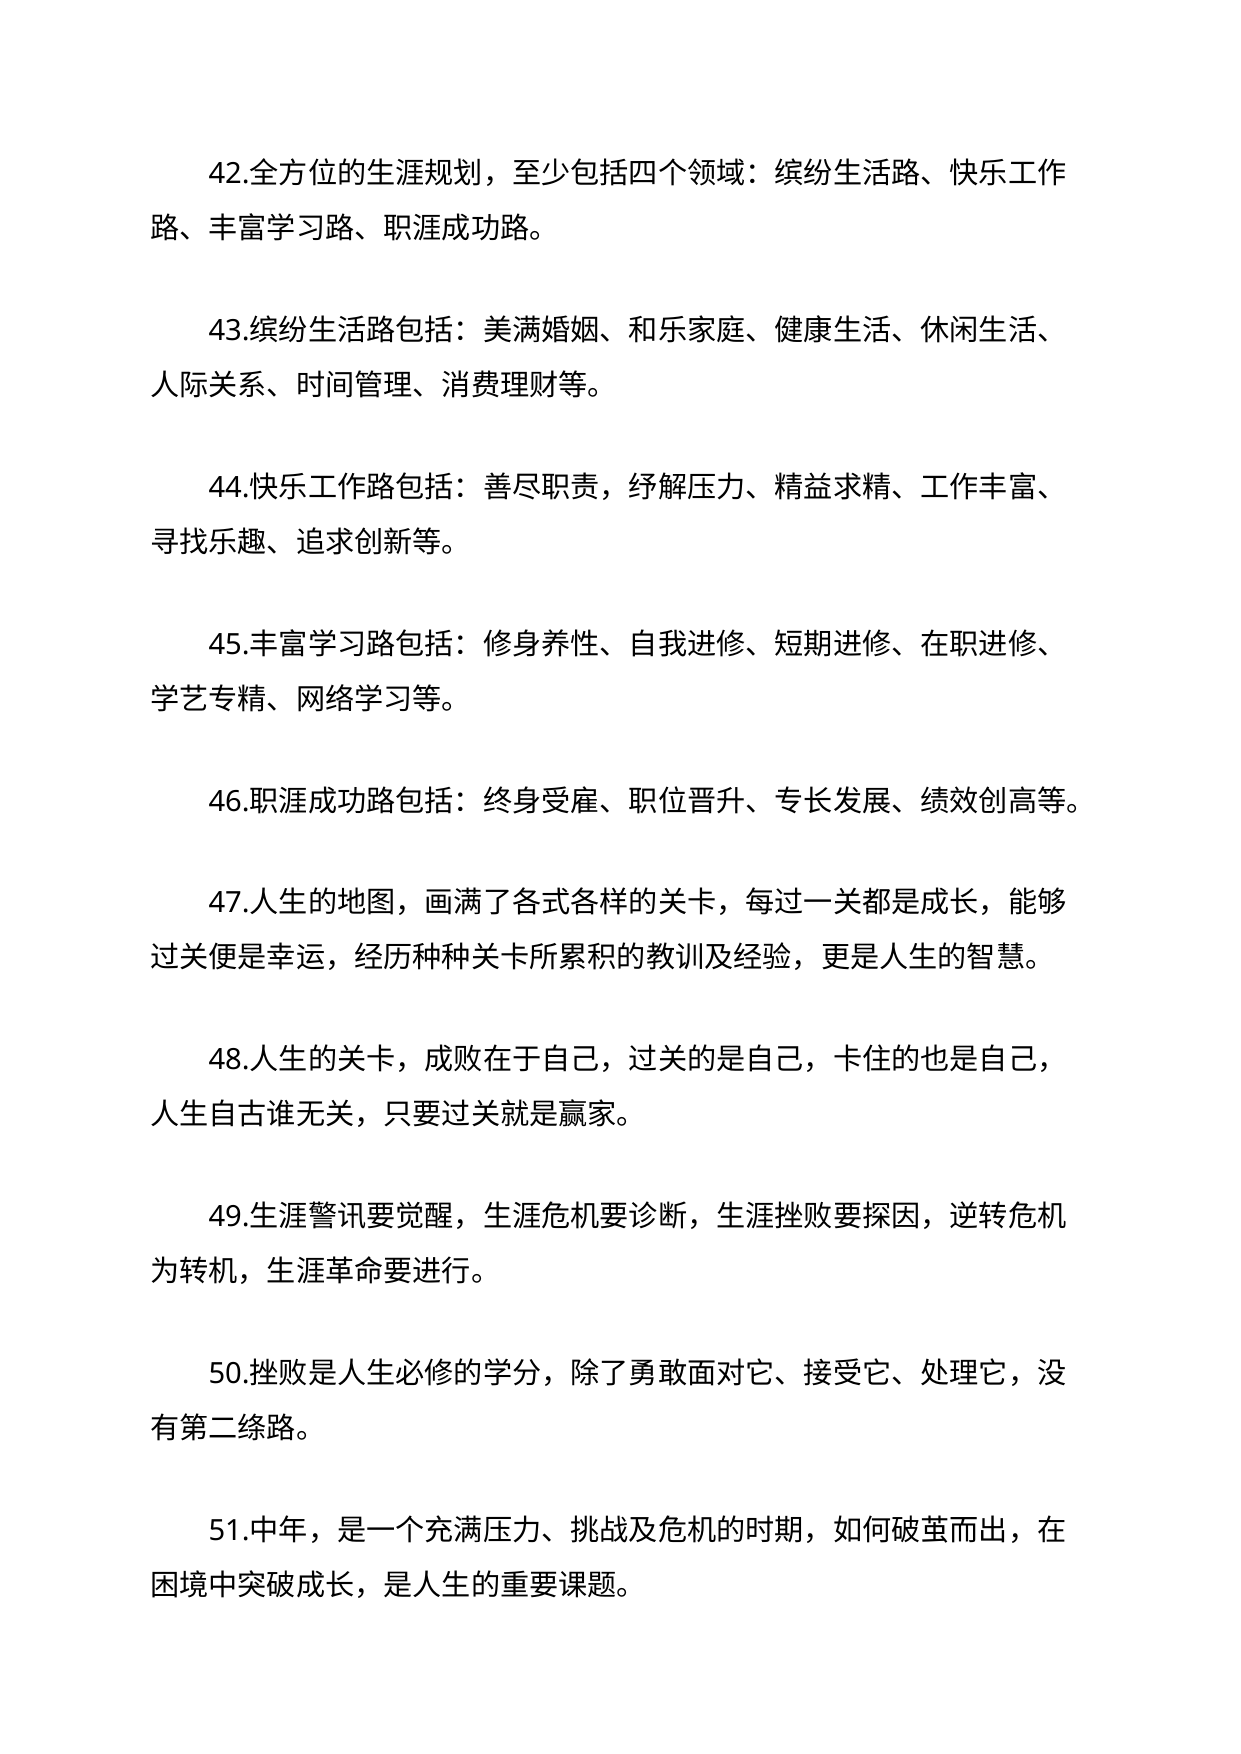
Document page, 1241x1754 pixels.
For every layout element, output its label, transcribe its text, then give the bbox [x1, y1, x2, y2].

text 46.职涯成功路包括：终身受雇、职位晋升、专长发展、绩效创高等。 [150, 777, 1090, 819]
text 45.丰富学习路包括：修身养性、自我进修、短期进修、在职进修、学艺专精、网络学习等。 [150, 620, 1090, 718]
text 50.挫败是人生必修的学分，除了勇敢面对它、接受它、处理它，没有第二绦路。 [150, 1349, 1090, 1447]
text 49.生涯警讯要觉醒，生涯危机要诊断，生涯挫败要探因，逆转危机为转机，生涯革命要进行。 [150, 1193, 1090, 1290]
text 47.人生的地图，画满了各式各样的关卡，每过一关都是成长，能够过关便是幸运，经历种种关卡所累积的教训及经验，更是人生的智慧。 [150, 879, 1090, 976]
text 42.全方位的生涯规划，至少包括四个领域：缤纷生活路、快乐工作路、丰富学习路、职涯成功路。 [150, 150, 1090, 247]
text 48.人生的关卡，成败在于自己，过关的是自己，卡住的也是自己，人生自古谁无关，只要过关就是赢家。 [150, 1036, 1090, 1133]
text 51.中年，是一个充满压力、挑战及危机的时期，如何破茧而出，在困境中突破成长，是人生的重要课题。 [150, 1506, 1090, 1603]
text 44.快乐工作路包括：善尽职责，纾解压力、精益求精、工作丰富、寻找乐趣、追求创新等。 [150, 463, 1090, 561]
text 43.缤纷生活路包括：美满婚姻、和乐家庭、健康生活、休闲生活、人际关系、时间管理、消费理财等。 [150, 307, 1090, 404]
